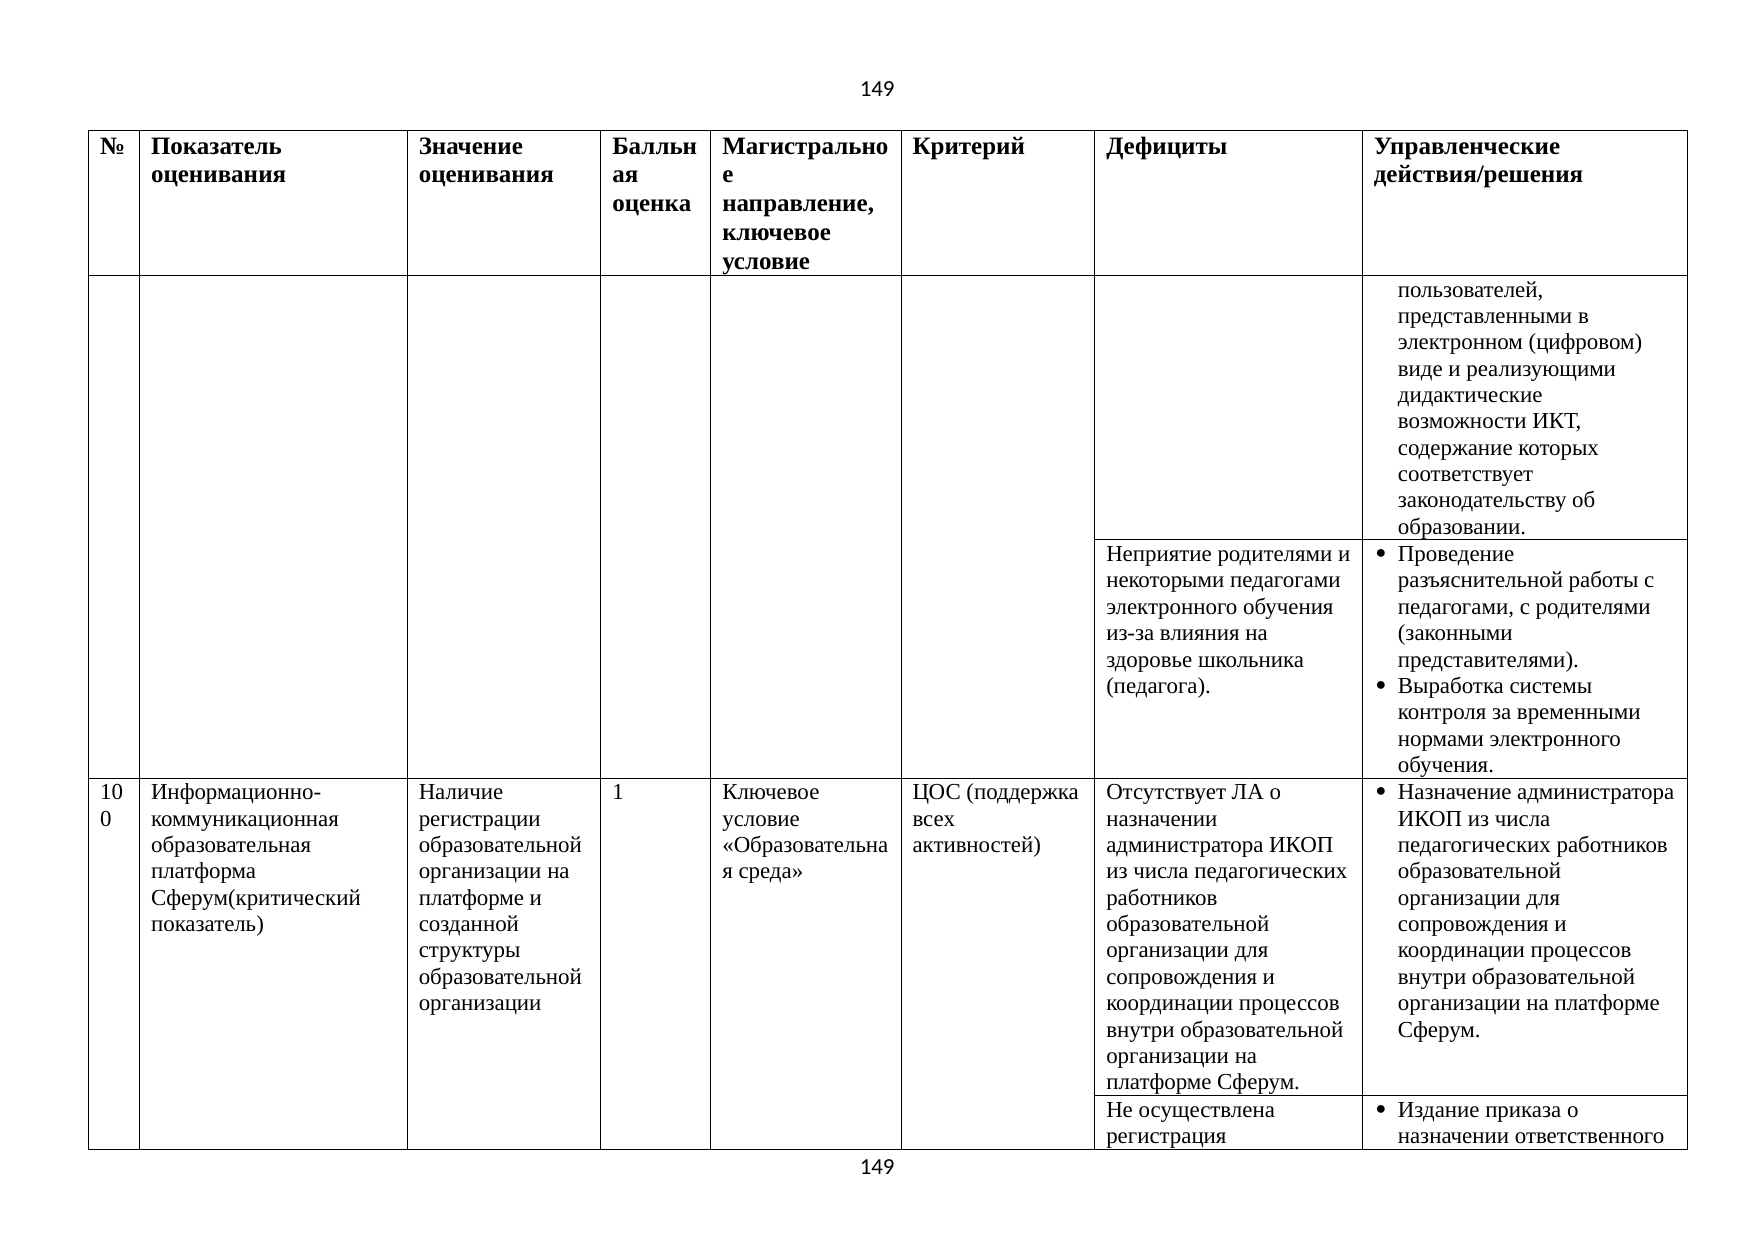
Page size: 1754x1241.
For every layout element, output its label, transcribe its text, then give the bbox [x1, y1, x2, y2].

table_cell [1363, 276, 1687, 539]
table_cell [1095, 1096, 1362, 1148]
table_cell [1363, 1096, 1687, 1148]
table_header № [89, 131, 139, 274]
table_header Критерий [902, 131, 1094, 274]
table_header Значение оценивания [408, 131, 600, 274]
table_header Управленческие действия/решения [1363, 131, 1687, 274]
table_cell Неприятие родителями и некоторыми педагогами электронного обучения из-за влияния на здоровье школьника (педагога). [1095, 540, 1362, 777]
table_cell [1095, 276, 1362, 539]
table_cell ЦОС (поддержка всех активностей) [902, 779, 1094, 1148]
table_cell Отсутствует ЛА о назначении администратора ИКОП из числа педагогических работников образовательной организации для сопровождения и координации процессов внутри образовательной организации на платформе Сферум. [1095, 779, 1362, 1095]
table_cell Назначение администратора ИКОП из числа педагогических работников образовательной организации для сопровождения и координации процессов внутри образовательной организации на платформе Сферум. [1363, 779, 1687, 1095]
table_cell Проведение разъяснительной работы с педагогами, с родителями (законными представителями). Выработка системы контроля за временными нормами электронного обучения. [1363, 540, 1687, 777]
table_header Балльная оценка [601, 131, 710, 274]
table_cell Ключевое условие «Образовательная среда» [711, 779, 901, 1148]
table_header Показатель оценивания [140, 131, 407, 274]
table_cell 100 [89, 779, 139, 1148]
table_header Дефициты [1095, 131, 1362, 274]
table_header Магистральное направление, ключевое условие [711, 131, 901, 274]
table_cell 1 [601, 779, 710, 1148]
table_cell Информационно-коммуникационная образовательная платформа Сферум(критический показатель) [140, 779, 407, 1148]
table_cell Наличие регистрации образовательной организации на платформе и созданной структуры образовательной организации [408, 779, 600, 1148]
